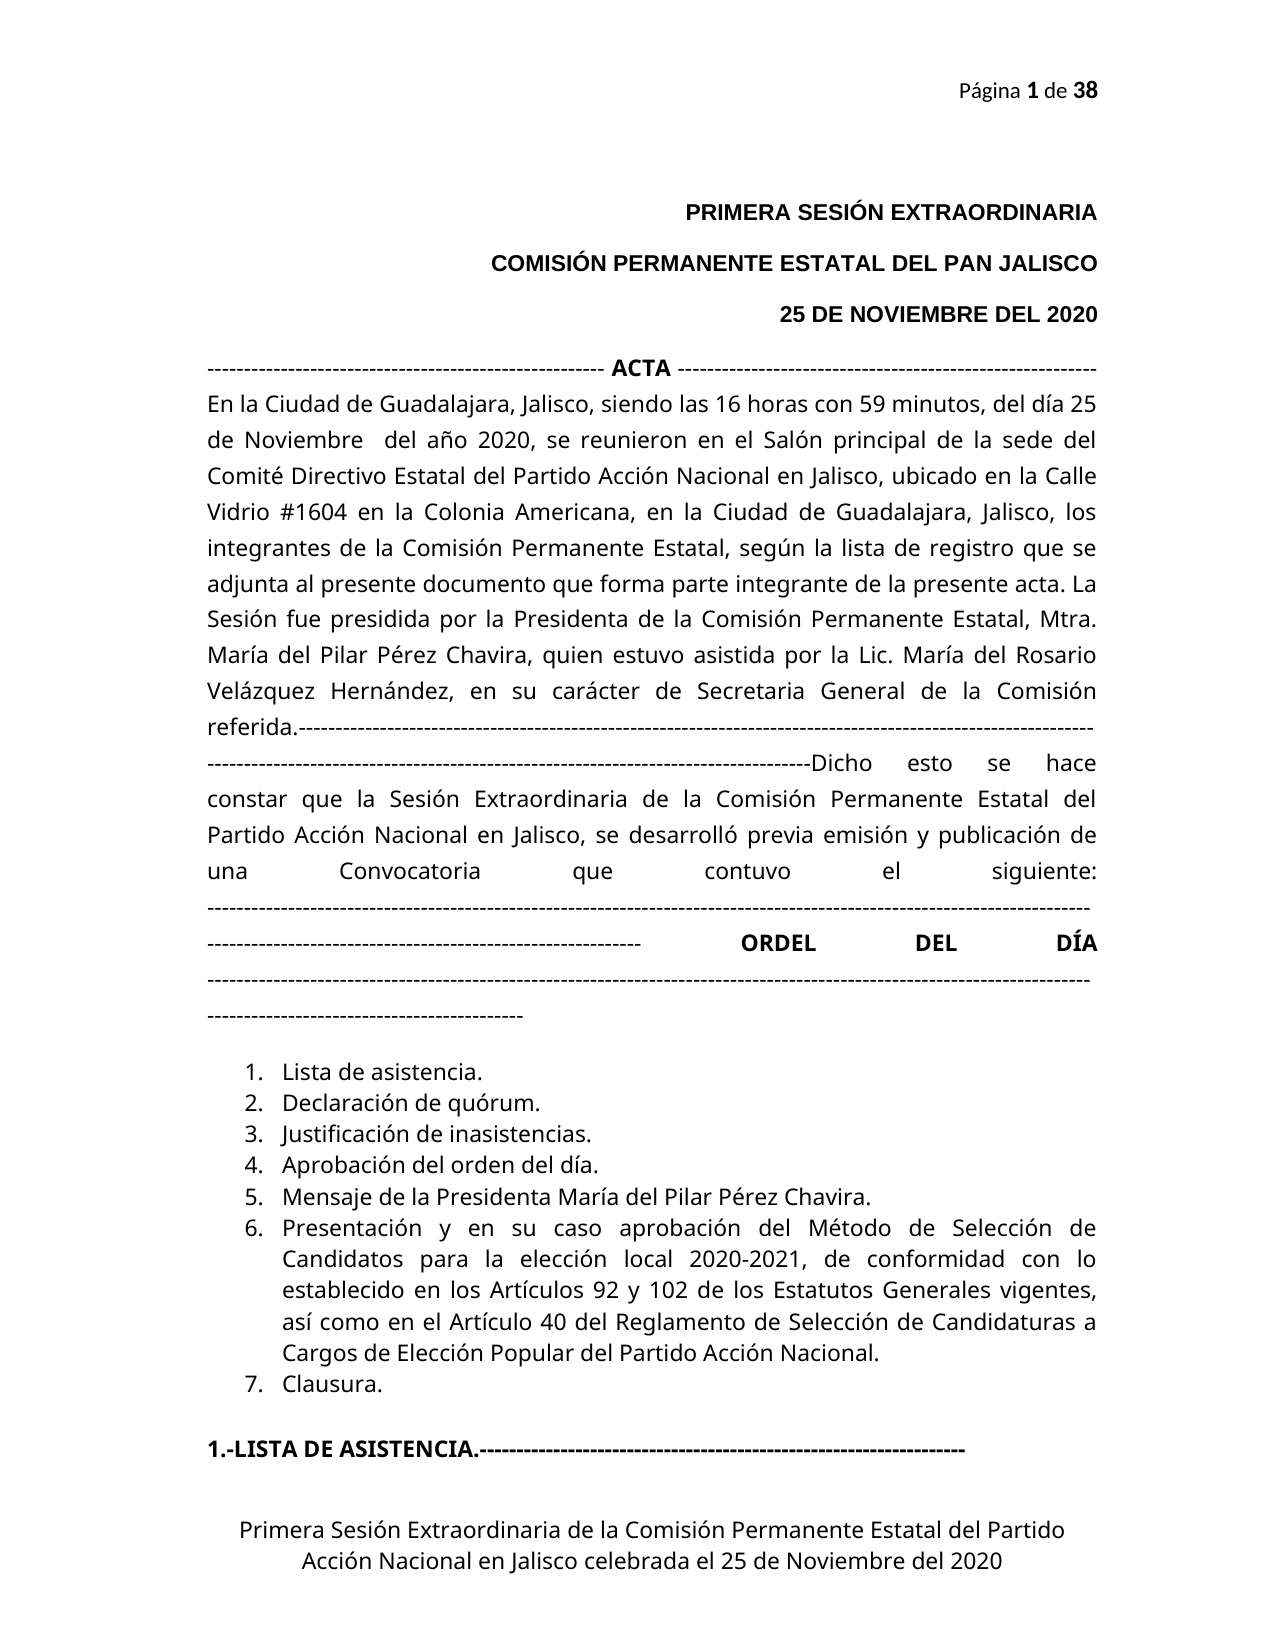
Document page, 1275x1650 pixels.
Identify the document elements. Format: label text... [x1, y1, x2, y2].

text ------------------------------------------------------ ACTA --------------------------------------------------------- En la Ciudad de Guadalajara, Jalisco, siendo las 16 horas con 59 minutos, del día 25 de Noviembre del año 2020, se reunieron en el Salón principal de la sede del Comité Directivo Estatal del Partido Acción Nacional en Jalisco, ubicado en la Calle Vidrio #1604 en la Colonia Americana, en la Ciudad de Guadalajara, Jalisco, los integrantes de la Comisión Permanente Estatal, según la lista de registro que se adjunta al presente documento que forma parte integrante de la presente acta. La Sesión fue presidida por la Presidenta de la Comisión Permanente Estatal, Mtra. María del Pilar Pérez Chavira, quien estuvo asistida por la Lic. María del Rosario Velázquez Hernández, en su carácter de Secretaria General de la Comisión referida.----------------------------------------------------------------------------------------------------------------------------------------------------------------------------------------------Dicho esto se hace constar que la Sesión Extraordinaria de la Comisión Permanente Estatal del Partido Acción Nacional en Jalisco, se desarrolló previa emisión y publicación de una Convocatoria que contuvo el siguiente: ----------------------------------------------------------------------------------------------------------------------------------------------------------------------------------- ORDEL DEL DÍA ------------------------------------------------------------------------------------------------------------------------------------------------------------------- [207, 352, 1098, 1030]
text 25 DE NOVIEMBRE DEL 2020 [207, 301, 1098, 327]
list Mensaje de la Presidenta María del Pilar Pérez Chavira. [244, 1181, 1098, 1212]
list Presentación y en su caso aprobación del Método de Selección de Candidatos para la elección local 2020-2021, de conformidad con lo establecido en los Artículos 92 y 102 de los Estatutos Generales vigentes, así como en el Artículo 40 del Reglamento de Selección de Candidaturas a Cargos de Elección Popular del Partido Acción Nacional. [244, 1212, 1098, 1368]
list Aprobación del orden del día. [244, 1149, 1098, 1181]
list Justificación de inasistencias. [244, 1118, 1098, 1149]
text 1.-LISTA DE ASISTENCIA.------------------------------------------------------------------ [207, 1433, 1098, 1464]
text COMISIÓN PERMANENTE ESTATAL DEL PAN JALISCO [207, 250, 1098, 276]
list Lista de asistencia. [244, 1056, 1098, 1087]
text PRIMERA SESIÓN EXTRAORDINARIA [207, 199, 1098, 225]
list Clausura. [244, 1368, 1098, 1399]
list Declaración de quórum. [244, 1087, 1098, 1118]
